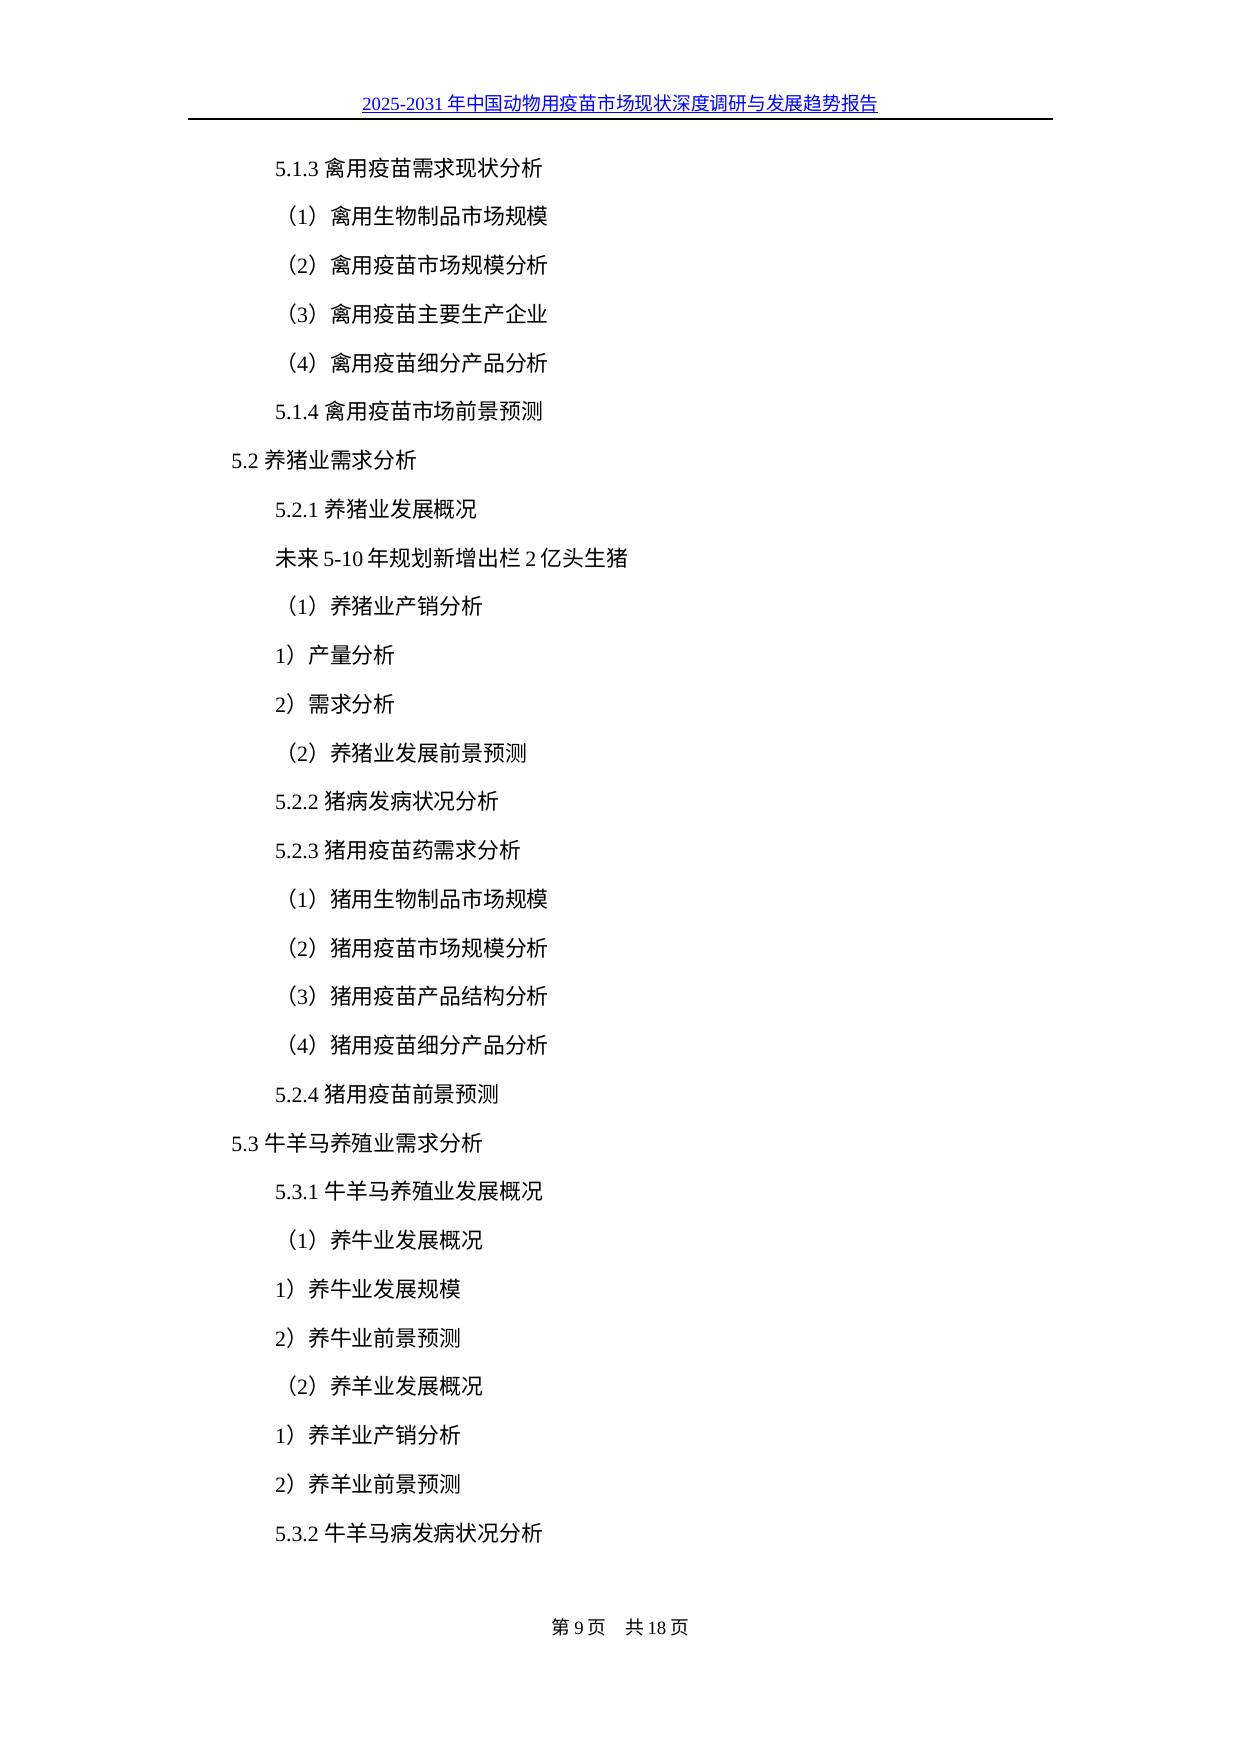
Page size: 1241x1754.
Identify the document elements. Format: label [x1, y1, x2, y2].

text [187, 150, 1053, 1548]
